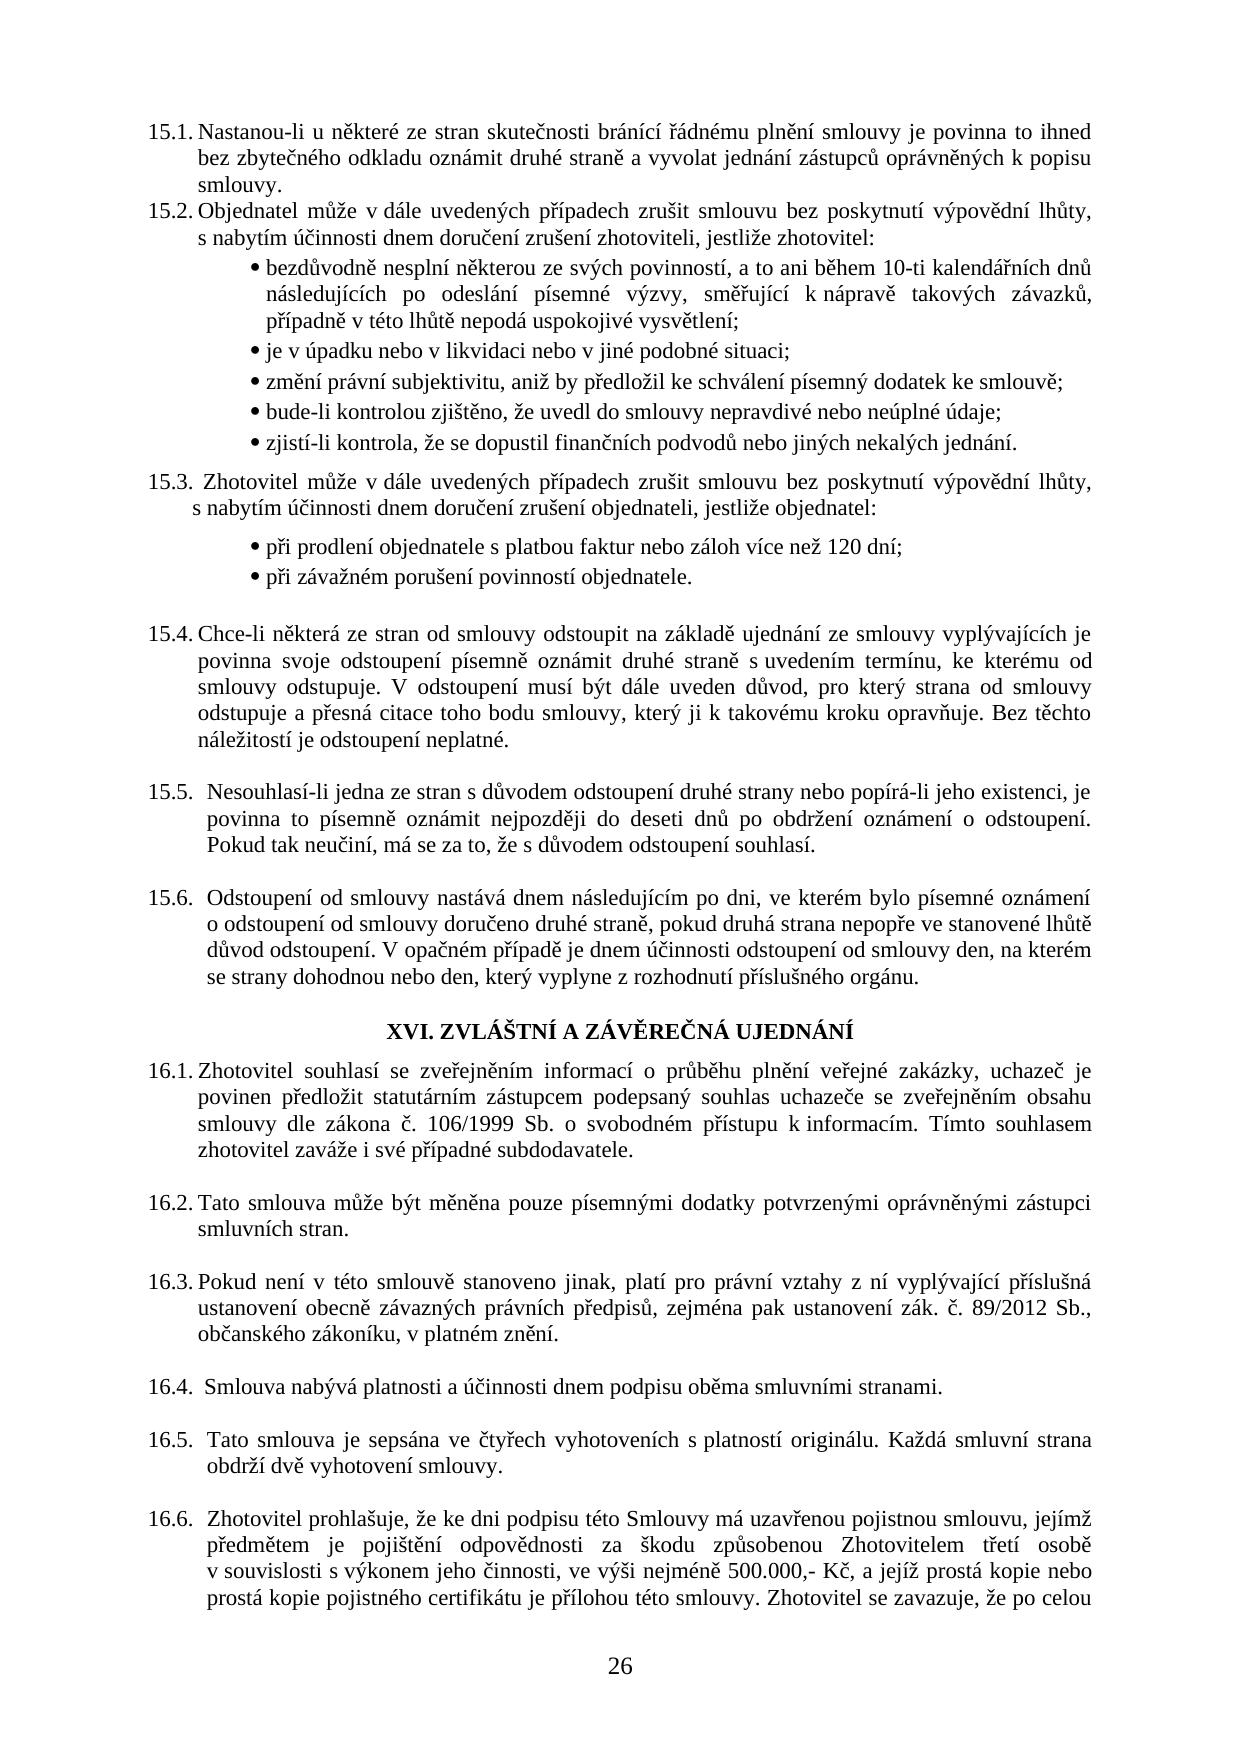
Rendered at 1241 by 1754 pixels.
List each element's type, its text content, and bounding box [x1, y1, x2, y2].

list Zhotovitel souhlasí se zveřejněním informací o průběhu plnění veřejné zakázky, uchazeč je povinen předložit statutárním zástupcem podepsaný souhlas uchazeče se zveřejněním obsahu smlouvy dle zákona č. 106/1999 Sb. o svobodném přístupu k informacím. Tímto souhlasem zhotovitel zaváže i své případné subdodavatele. [148, 1057, 1093, 1162]
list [148, 1505, 1093, 1610]
list při prodlení objednatele s platbou faktur nebo záloh více než 120 dní; [251, 533, 1093, 559]
text 15.3. Zhotovitel může v dále uvedených případech zrušit smlouvu bez poskytnutí výpovědní lhůty, s nabytím účinnosti dnem doručení zrušení objednateli, jestliže objednatel: [148, 468, 1093, 520]
list Odstoupení od smlouvy nastává dnem následujícím po dni, ve kterém bylo písemné oznámení o odstoupení od smlouvy doručeno druhé straně, pokud druhá strana nepopře ve stanovené lhůtě důvod odstoupení. V opačném případě je dnem účinnosti odstoupení od smlouvy den, na kterém se strany dohodnou nebo den, který vyplyne z rozhodnutí příslušného orgánu. [148, 884, 1093, 989]
list bude-li kontrolou zjištěno, že uvedl do smlouvy nepravdivé nebo neúplné údaje; [251, 398, 1093, 425]
list Smlouva nabývá platnosti a účinnosti dnem podpisu oběma smluvními stranami. [148, 1373, 1093, 1399]
list Nesouhlasí-li jedna ze stran s důvodem odstoupení druhé strany nebo popírá-li jeho existenci, je povinna to písemně oznámit nejpozději do deseti dnů po obdržení oznámení o odstoupení. Pokud tak neučiní, má se za to, že s důvodem odstoupení souhlasí. [148, 778, 1093, 857]
list Objednatel může v dále uvedených případech zrušit smlouvu bez poskytnutí výpovědní lhůty, s nabytím účinnosti dnem doručení zrušení zhotoviteli, jestliže zhotovitel: [148, 197, 1093, 250]
list při závažném porušení povinností objednatele. [251, 563, 1093, 590]
list Tato smlouva je sepsána ve čtyřech vyhotoveních s platností originálu. Každá smluvní strana obdrží dvě vyhotovení smlouvy. [148, 1426, 1093, 1478]
list zjistí-li kontrola, že se dopustil finančních podvodů nebo jiných nekalých jednání. [251, 429, 1093, 455]
list Nastanou-li u některé ze stran skutečnosti bránící řádnému plnění smlouvy je povinna to ihned bez zbytečného odkladu oznámit druhé straně a vyvolat jednání zástupců oprávněných k popisu smlouvy. [148, 118, 1093, 197]
list Chce-li některá ze stran od smlouvy odstoupit na základě ujednání ze smlouvy vyplývajících je povinna svoje odstoupení písemně oznámit druhé straně s uvedením termínu, ke kterému od smlouvy odstupuje. V odstoupení musí být dále uveden důvod, pro který strana od smlouvy odstupuje a přesná citace toho bodu smlouvy, který ji k takovému kroku opravňuje. Bez těchto náležitostí je odstoupení neplatné. [148, 620, 1093, 752]
list bezdůvodně nesplní některou ze svých povinností, a to ani během 10-ti kalendářních dnů následujících po odeslání písemné výzvy, směřující k nápravě takových závazků, případně v této lhůtě nepodá uspokojivé vysvětlení; [251, 254, 1093, 333]
list Pokud není v této smlouvě stanoveno jinak, platí pro právní vztahy z ní vyplývající příslušná ustanovení obecně závazných právních předpisů, zejména pak ustanovení zák. č. 89/2012 Sb., občanského zákoníku, v platném znění. [148, 1268, 1093, 1347]
list je v úpadku nebo v likvidaci nebo v jiné podobné situaci; [251, 337, 1093, 364]
text XVI. ZVLÁŠTNÍ A ZÁVĚREČNÁ UJEDNÁNÍ [148, 1018, 1093, 1044]
list Tato smlouva může být měněna pouze písemnými dodatky potvrzenými oprávněnými zástupci smluvních stran. [148, 1189, 1093, 1241]
list změní právní subjektivitu, aniž by předložil ke schválení písemný dodatek ke smlouvě; [251, 368, 1093, 394]
